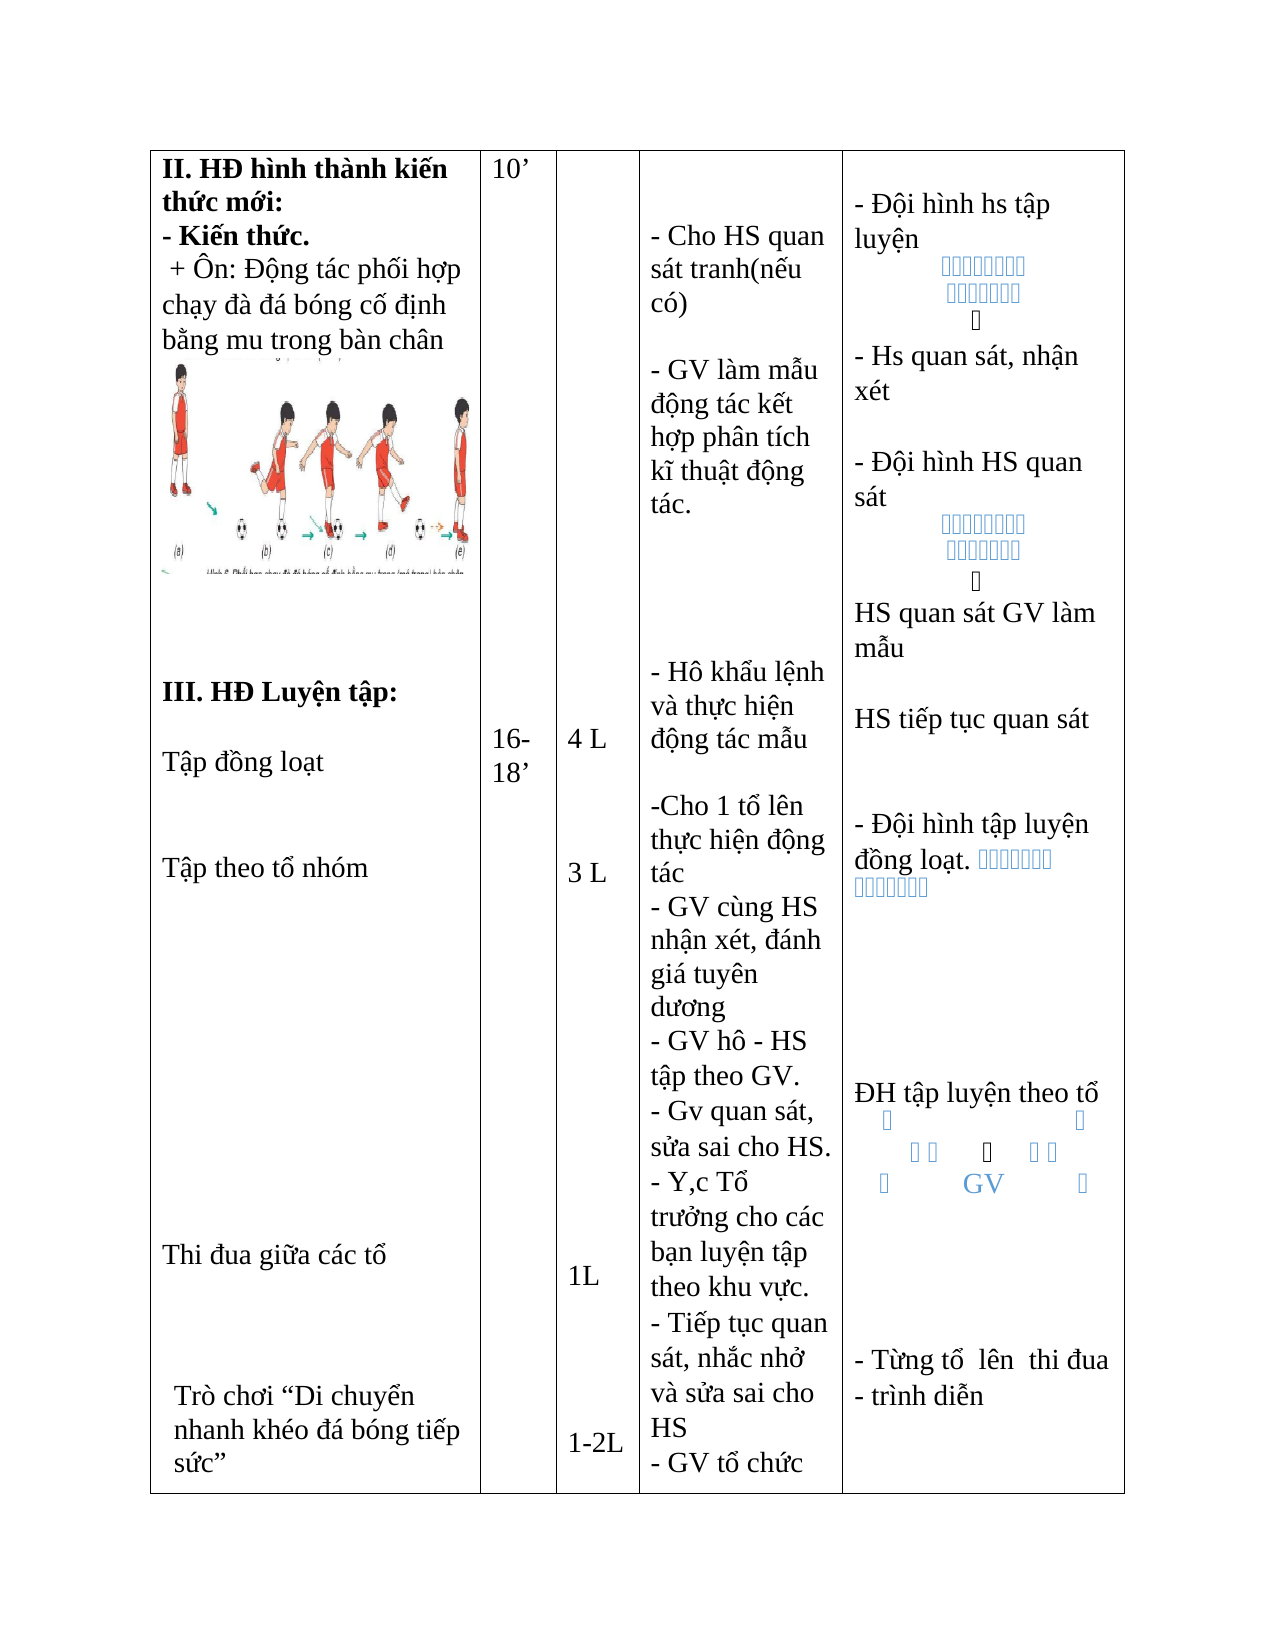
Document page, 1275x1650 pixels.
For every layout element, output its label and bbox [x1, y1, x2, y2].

table_cell [843, 151, 1124, 1493]
table_cell [640, 151, 842, 1493]
table_cell [557, 151, 639, 1493]
table_cell [151, 151, 480, 1493]
table_cell [481, 151, 556, 1493]
picture [161, 358, 480, 574]
